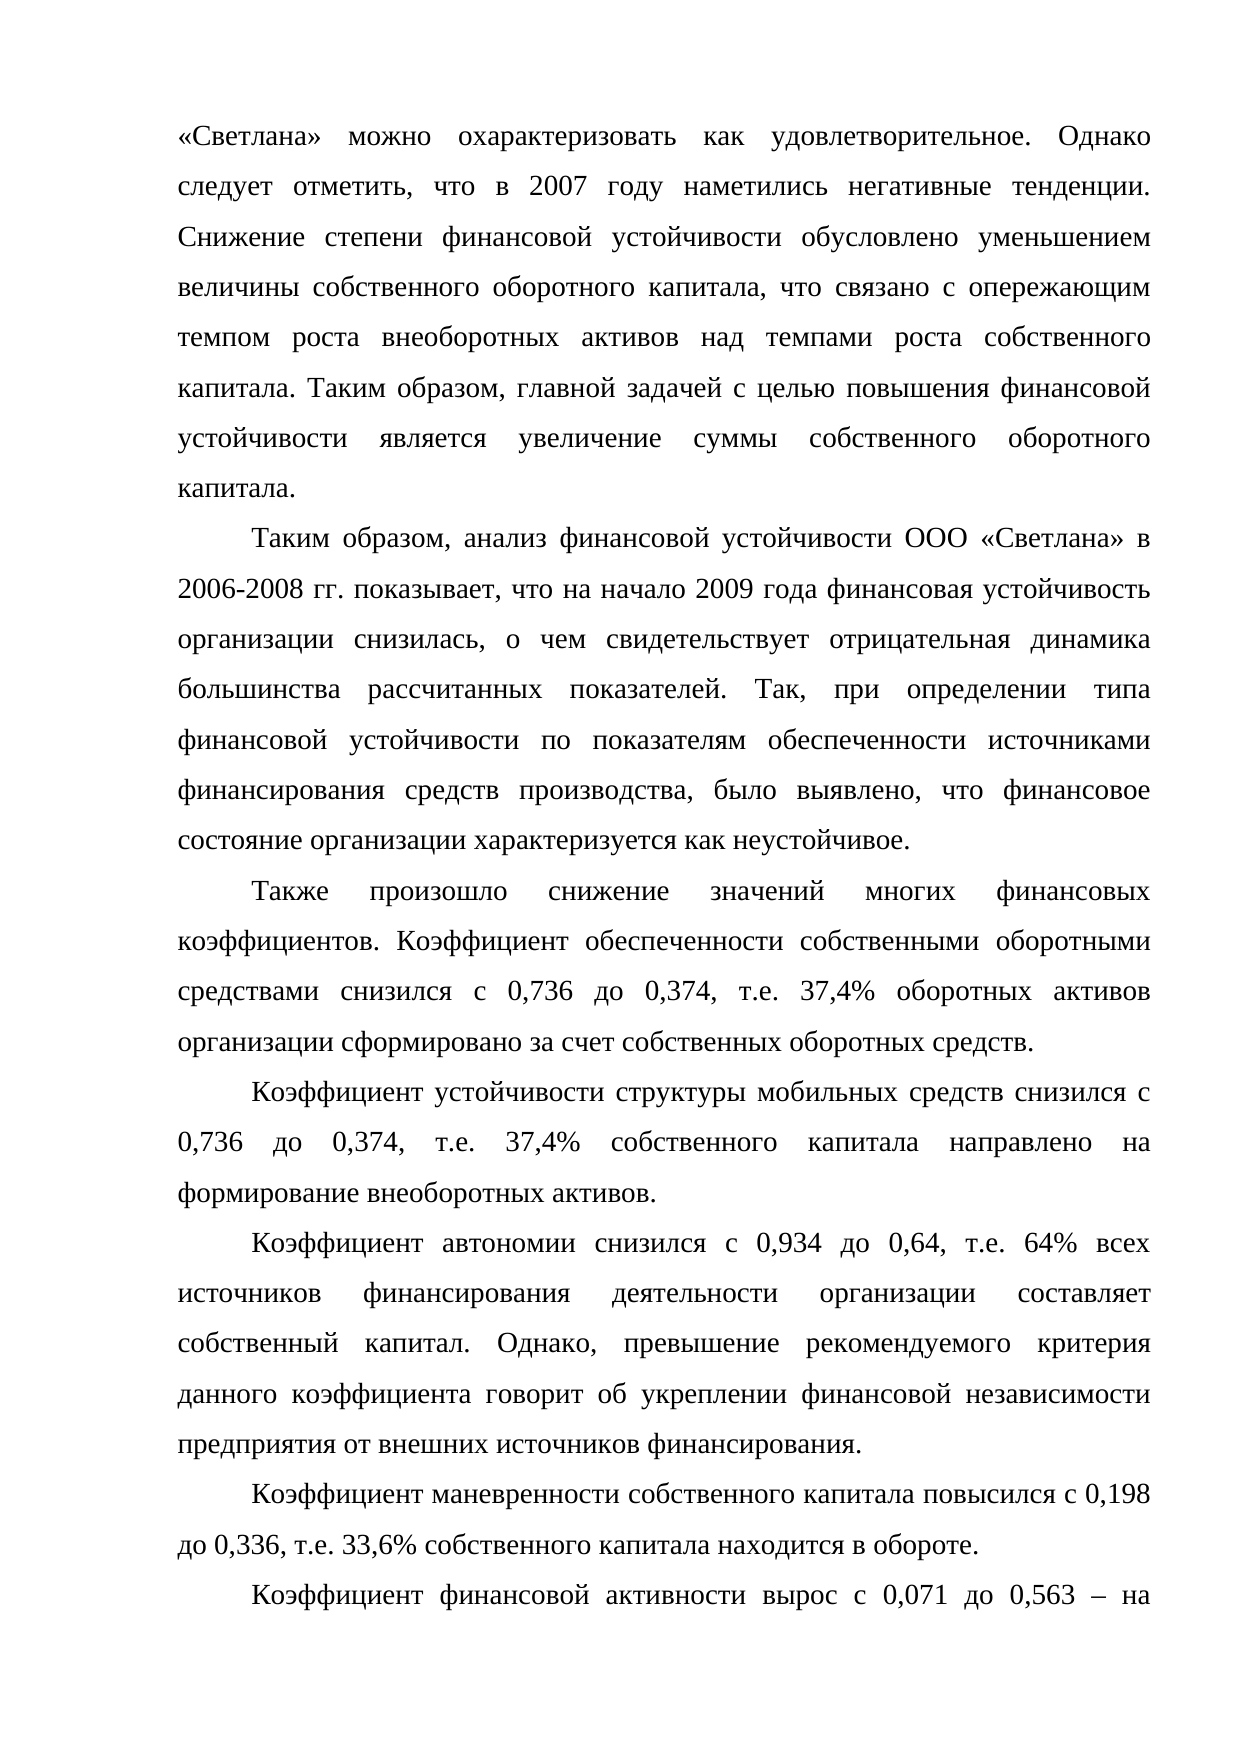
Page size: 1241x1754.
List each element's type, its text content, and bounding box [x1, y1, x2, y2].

text Коэффициент автономии снизился с 0,934 до 0,64, т.е. 64% всех источников финансирования деятельности организации составляет собственный капитал. Однако, превышение рекомендуемого критерия данного коэффициента говорит об укреплении финансовой независимости предприятия от внешних источников финансирования. [177, 1225, 1152, 1460]
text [177, 118, 1152, 504]
text Коэффициент устойчивости структуры мобильных средств снизился с 0,736 до 0,374, т.е. 37,4% собственного капитала направлено на формирование внеоборотных активов. [177, 1074, 1152, 1208]
text Таким образом, анализ финансовой устойчивости ООО «Светлана» в 2006-2008 гг. показывает, что на начало 2009 года финансовая устойчивость организации снизилась, о чем свидетельствует отрицательная динамика большинства рассчитанных показателей. Так, при определении типа финансовой устойчивости по показателям обеспеченности источниками финансирования средств производства, было выявлено, что финансовое состояние организации характеризуется как неустойчивое. [177, 521, 1152, 856]
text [177, 1577, 1152, 1611]
text Также произошло снижение значений многих финансовых коэффициентов. Коэффициент обеспеченности собственными оборотными средствами снизился с 0,736 до 0,374, т.е. 37,4% оборотных активов организации сформировано за счет собственных оборотных средств. [177, 873, 1152, 1057]
text Коэффициент маневренности собственного капитала повысился с 0,198 до 0,336, т.е. 33,6% собственного капитала находится в обороте. [177, 1477, 1152, 1560]
